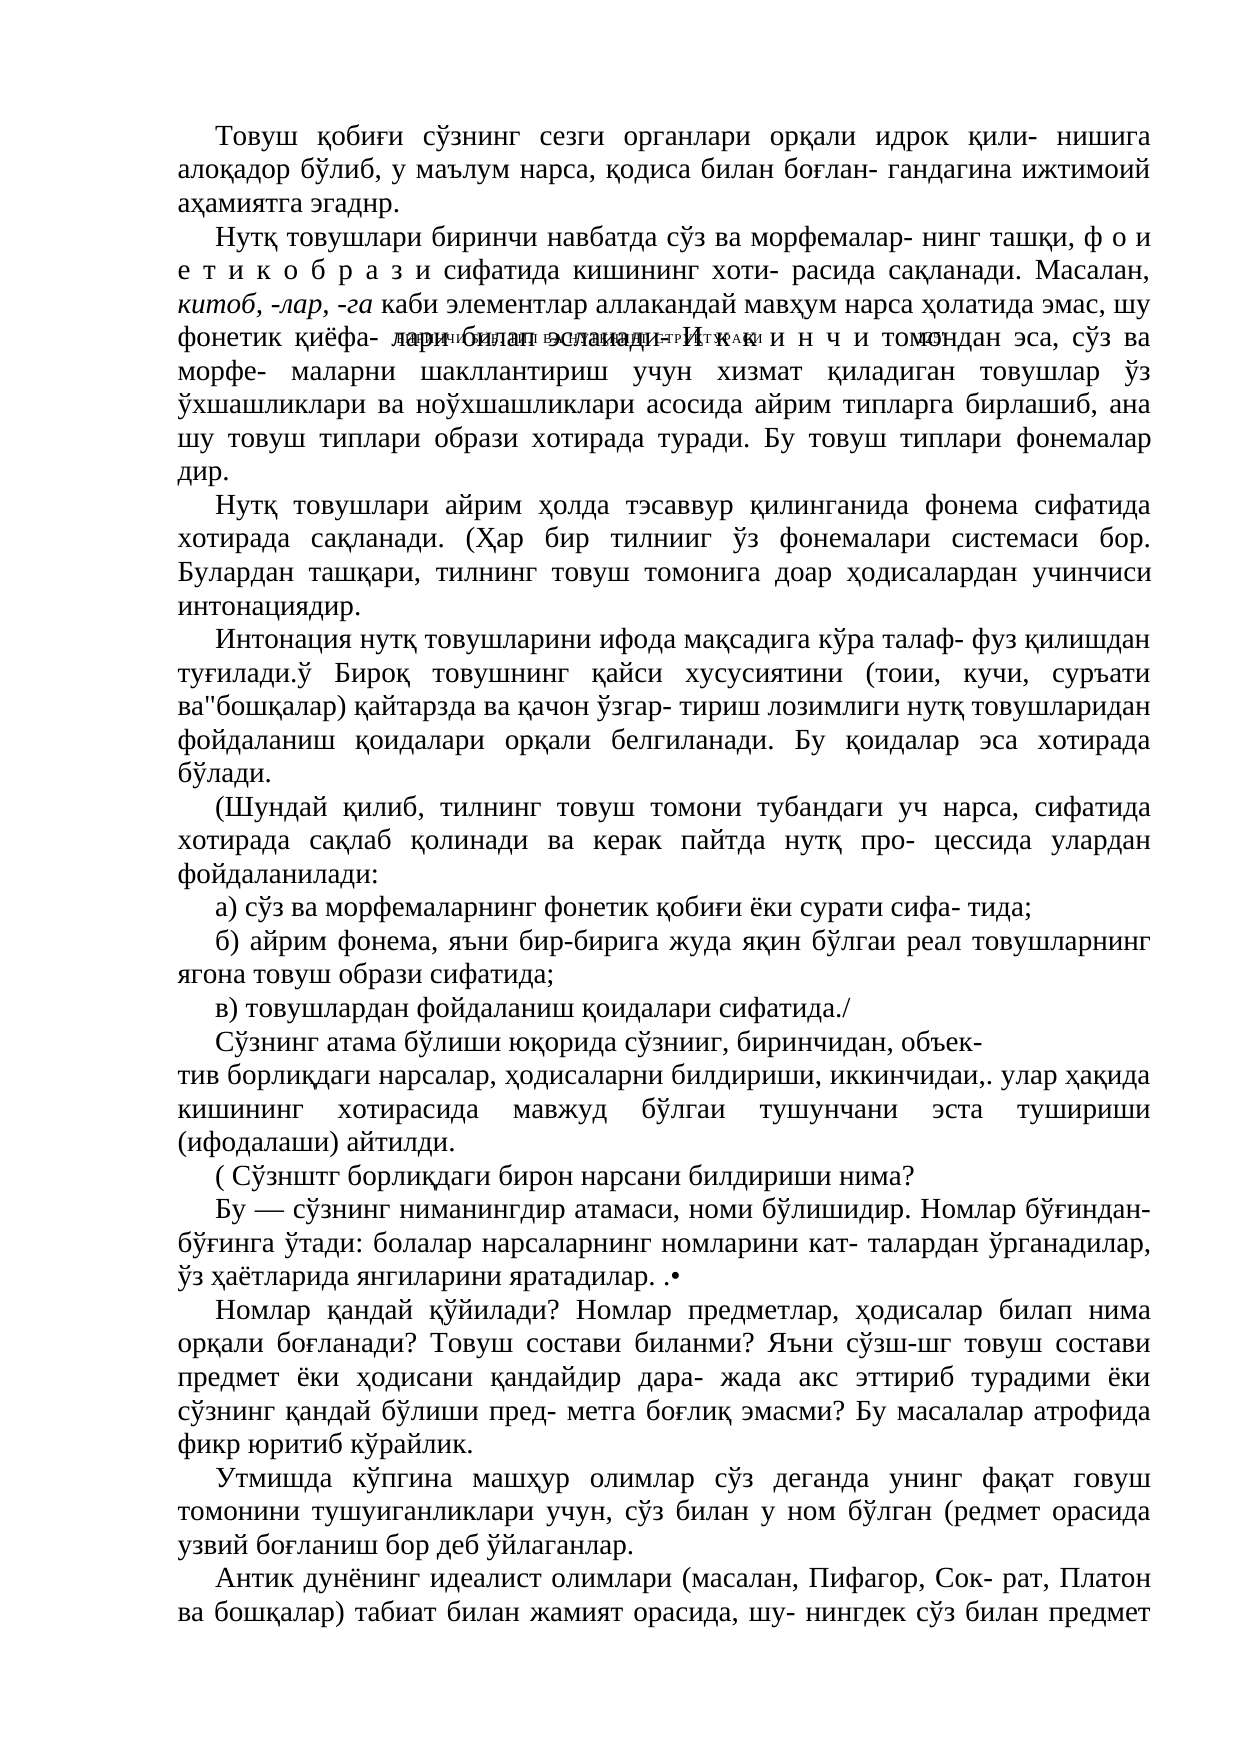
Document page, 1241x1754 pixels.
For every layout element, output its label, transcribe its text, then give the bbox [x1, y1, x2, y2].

text б) айрим фонема, яъни бир-бирига жуда яқин бўлгаи реал товушларнинг ягона товуш образи сифатида; [177, 923, 1152, 990]
text Бу — сўзнинг ниманингдир атамаси, номи бўлишидир. Номлар бўғиндан-бўғинга ўтади: болалар нарсаларнинг номларини кат- талардан ўрганадилар, ўз ҳаётларида янгиларини яратадилар. .• [177, 1191, 1152, 1292]
text ( Сўзнштг борлиқдаги бирон нарсани билдириши нима? [177, 1158, 1152, 1191]
text Номлар қандай қўйилади? Номлар предметлар, ҳодисалар билап нима орқали боғланади? Товуш состави биланми? Яъни сўзш-шг товуш состави предмет ёки ҳодисани қандайдир дара- жада акс эттириб турадими ёки сўзнинг қандай бўлиши пред- метга боғлиқ эмасми? Бу масалалар атрофида фикр юритиб кўрайлик. [177, 1292, 1152, 1460]
text Нутқ товушлари биринчи навбатда сўз ва морфемалар- нинг ташқи, ф о и е т и к о б р а з и сифатида кишининг хоти- расида сақланади. Масалан, китоб, -лар, -га каби элементлар аллакандай мавҳум нарса ҳолатида эмас, шу фонетик қиёфа- лари билап эслаиади- И к к и н ч и томондан эса, сўз ва морфе- маларни шакллантириш учун хизмат қиладиган товушлар ўз ўхшашликлари ва ноўхшашликлари асосида айрим типларга бирлашиб, ана шу товуш типлари образи хотирада туради. Бу товуш типлари фонемалар дир. [177, 219, 1152, 487]
text Сўзнинг атама бўлиши юқорида сўзнииг, биринчидан, объек- [177, 1024, 1152, 1057]
text тив борлиқдаги нарсалар, ҳодисаларни билдириши, иккинчидаи,. улар ҳақида кишининг хотирасида мавжуд бўлгаи тушунчани эста тушириши (ифодалаши) айтилди. [177, 1057, 1152, 1158]
text а) сўз ва морфемаларнинг фонетик қобиғи ёки сурати сифа- тида; [177, 889, 1152, 923]
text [177, 1560, 1152, 1627]
text Утмишда кўпгина машҳур олимлар сўз деганда унинг фақат говуш томонини тушуиганликлари учун, сўз билан у ном бўлган (редмет орасида узвий боғланиш бор деб ўйлаганлар. [177, 1460, 1152, 1560]
text (Шундай қилиб, тилнинг товуш томони тубандаги уч нарса, сифатида хотирада сақлаб қолинади ва керак пайтда нутқ про- цессида улардан фойдаланилади: [177, 789, 1152, 889]
text Интонация нутқ товушларини ифода мақсадига кўра талаф- фуз қилишдан туғилади.ў Бироқ товушнинг қайси хусусиятини (тоии, кучи, суръати ва"бошқалар) қайтарзда ва қачон ўзгар- тириш лозимлиги нутқ товушларидан фойдаланиш қоидалари орқали белгиланади. Бу қоидалар эса хотирада бўлади. [177, 621, 1152, 789]
text Товуш қобиғи сўзнинг сезги органлари орқали идрок қили- нишига алоқадор бўлиб, у маълум нарса, қодиса билан боғлан- гандагина ижтимоий аҳамиятга эгаднр. [177, 118, 1152, 219]
text Нутқ товушлари айрим ҳолда тэсаввур қилинганида фонема сифатида хотирада сақланади. (Ҳар бир тилнииг ўз фонемалари системаси бор. Булардан ташқари, тилнинг товуш томонига доар ҳодисалардан учинчиси интонациядир. [177, 487, 1152, 621]
text в) товушлардан фойдаланиш қоидалари сифатида./ [177, 990, 1152, 1024]
